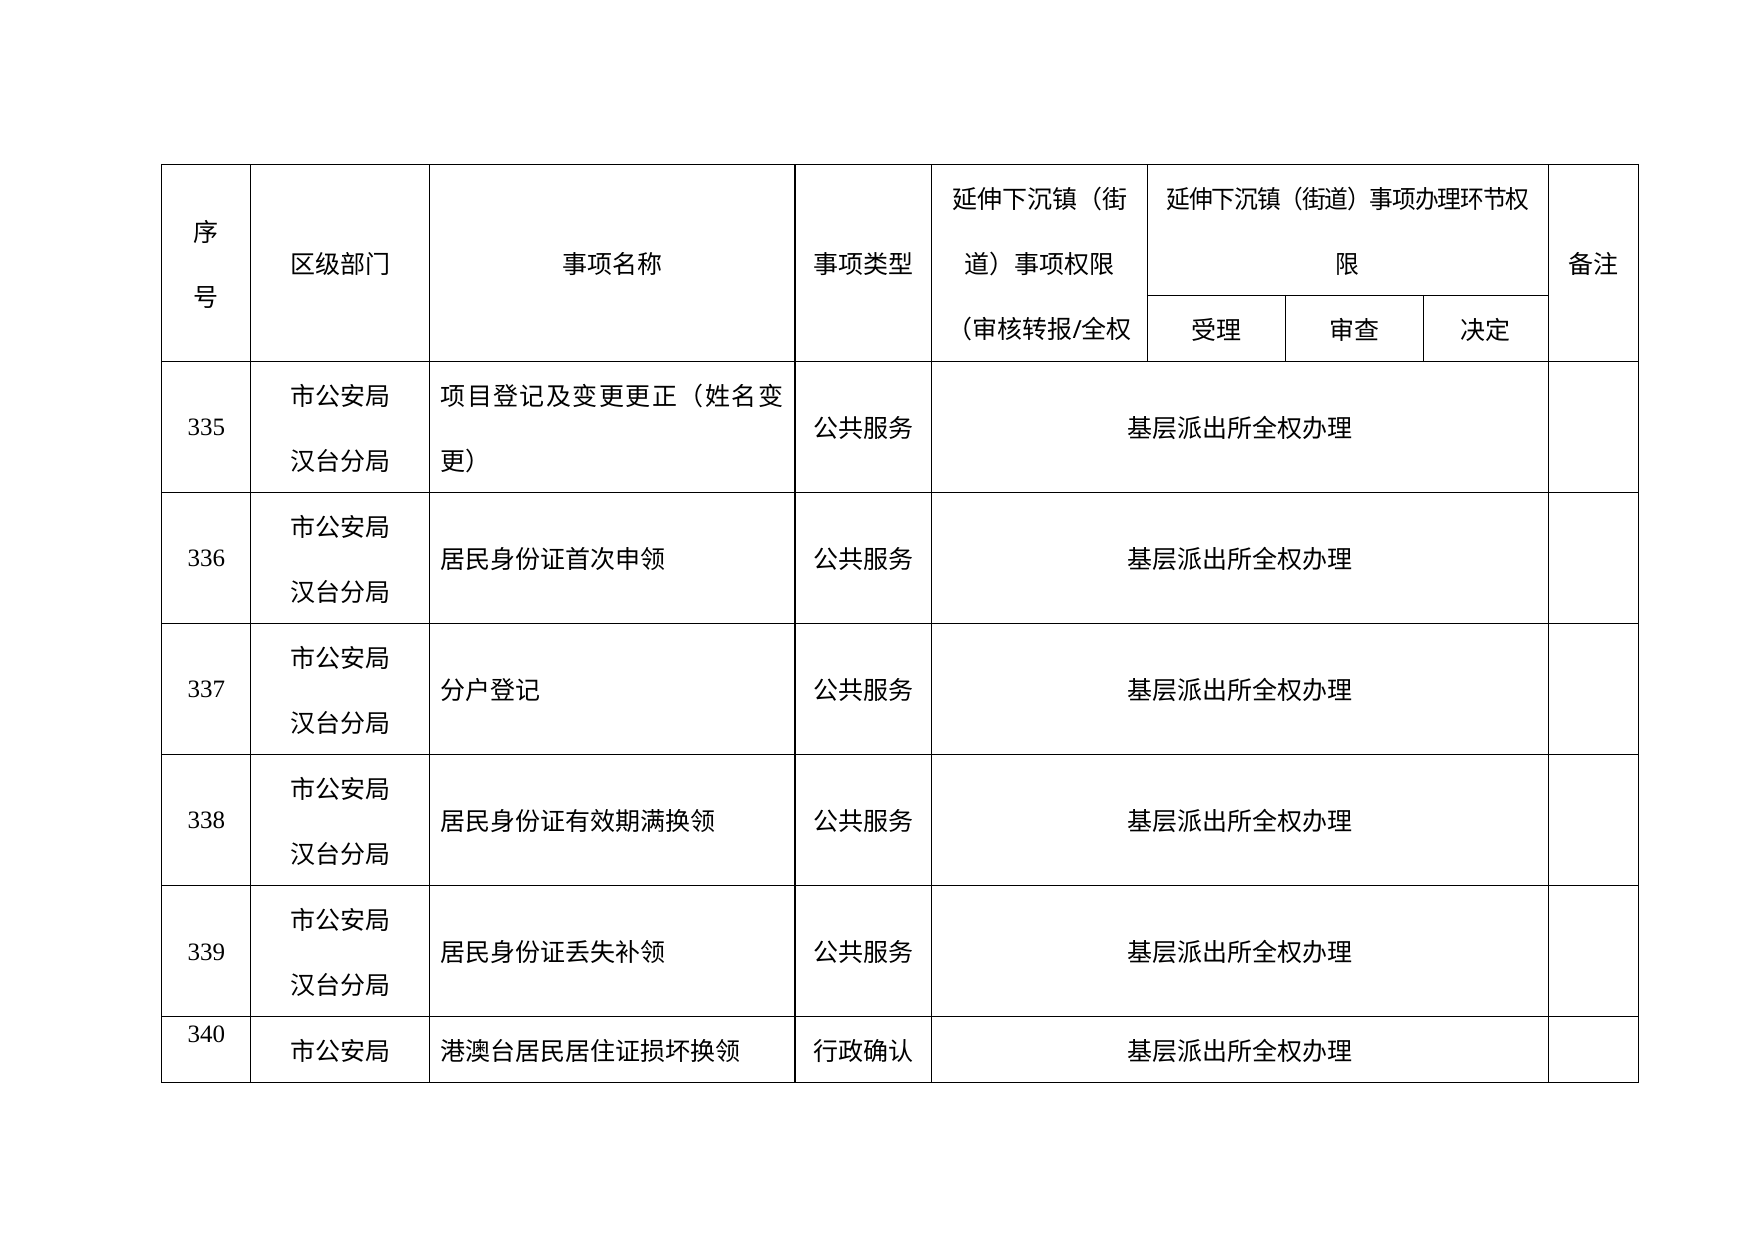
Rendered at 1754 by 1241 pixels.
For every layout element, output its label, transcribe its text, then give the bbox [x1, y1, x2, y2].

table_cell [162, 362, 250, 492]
table_cell 审查 [1286, 296, 1423, 361]
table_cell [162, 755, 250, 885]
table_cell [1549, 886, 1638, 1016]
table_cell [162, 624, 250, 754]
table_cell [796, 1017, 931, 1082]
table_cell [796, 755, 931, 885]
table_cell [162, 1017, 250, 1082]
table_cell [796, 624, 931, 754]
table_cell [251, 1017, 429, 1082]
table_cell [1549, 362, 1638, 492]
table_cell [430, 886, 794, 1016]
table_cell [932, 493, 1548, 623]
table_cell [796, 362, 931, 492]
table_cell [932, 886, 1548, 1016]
table_cell 受理 [1148, 296, 1285, 361]
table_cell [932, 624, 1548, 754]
table_header 备注 [1549, 165, 1638, 361]
table_cell 决定 [1424, 296, 1548, 361]
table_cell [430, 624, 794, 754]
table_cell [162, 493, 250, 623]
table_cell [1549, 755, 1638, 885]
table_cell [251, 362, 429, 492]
table_header 序 号 [162, 165, 250, 361]
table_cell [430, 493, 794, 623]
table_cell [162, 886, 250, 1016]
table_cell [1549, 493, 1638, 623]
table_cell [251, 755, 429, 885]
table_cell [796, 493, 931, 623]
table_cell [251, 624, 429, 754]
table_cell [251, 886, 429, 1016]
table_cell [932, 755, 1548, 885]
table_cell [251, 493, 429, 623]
table_header 延伸下沉镇（街道）事项办理环节权限 [1148, 165, 1548, 295]
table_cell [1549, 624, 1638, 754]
table_header 事项名称 [430, 165, 794, 361]
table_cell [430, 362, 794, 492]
table_header 事项类型 [796, 165, 931, 361]
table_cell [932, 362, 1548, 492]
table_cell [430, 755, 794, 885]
table_header 区级部门 [251, 165, 429, 361]
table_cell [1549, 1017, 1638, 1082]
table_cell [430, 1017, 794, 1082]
table_header 延伸下沉镇（街道）事项权限（审核转报/全权办理） [932, 165, 1147, 361]
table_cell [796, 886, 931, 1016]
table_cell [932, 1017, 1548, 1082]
